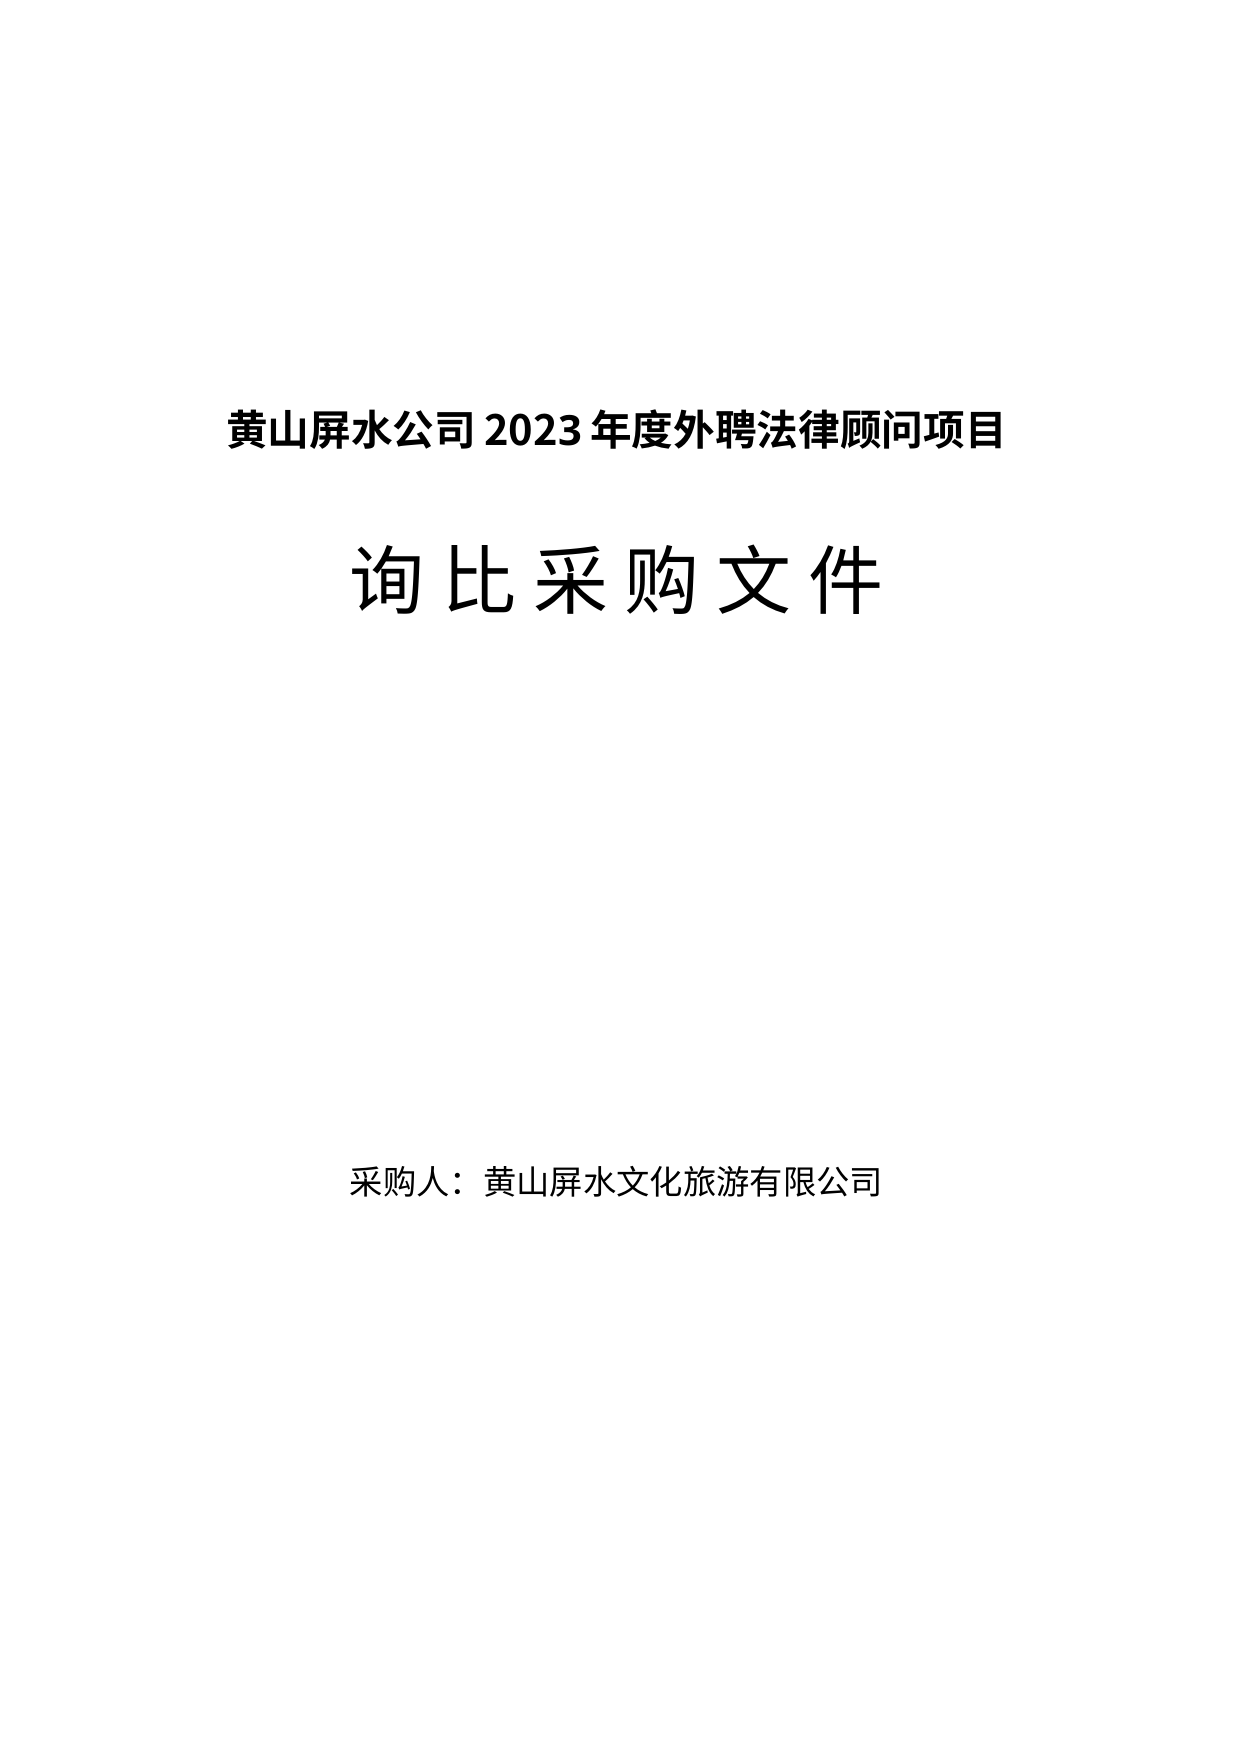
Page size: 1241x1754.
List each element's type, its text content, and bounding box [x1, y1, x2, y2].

text 黄山屏水公司2023年度外聘法律顾问项目 [155, 397, 1077, 457]
subtitle 询 比 采 购 文 件 [155, 522, 1077, 630]
text 采购人：黄山屏水文化旅游有限公司 [155, 1155, 1077, 1204]
